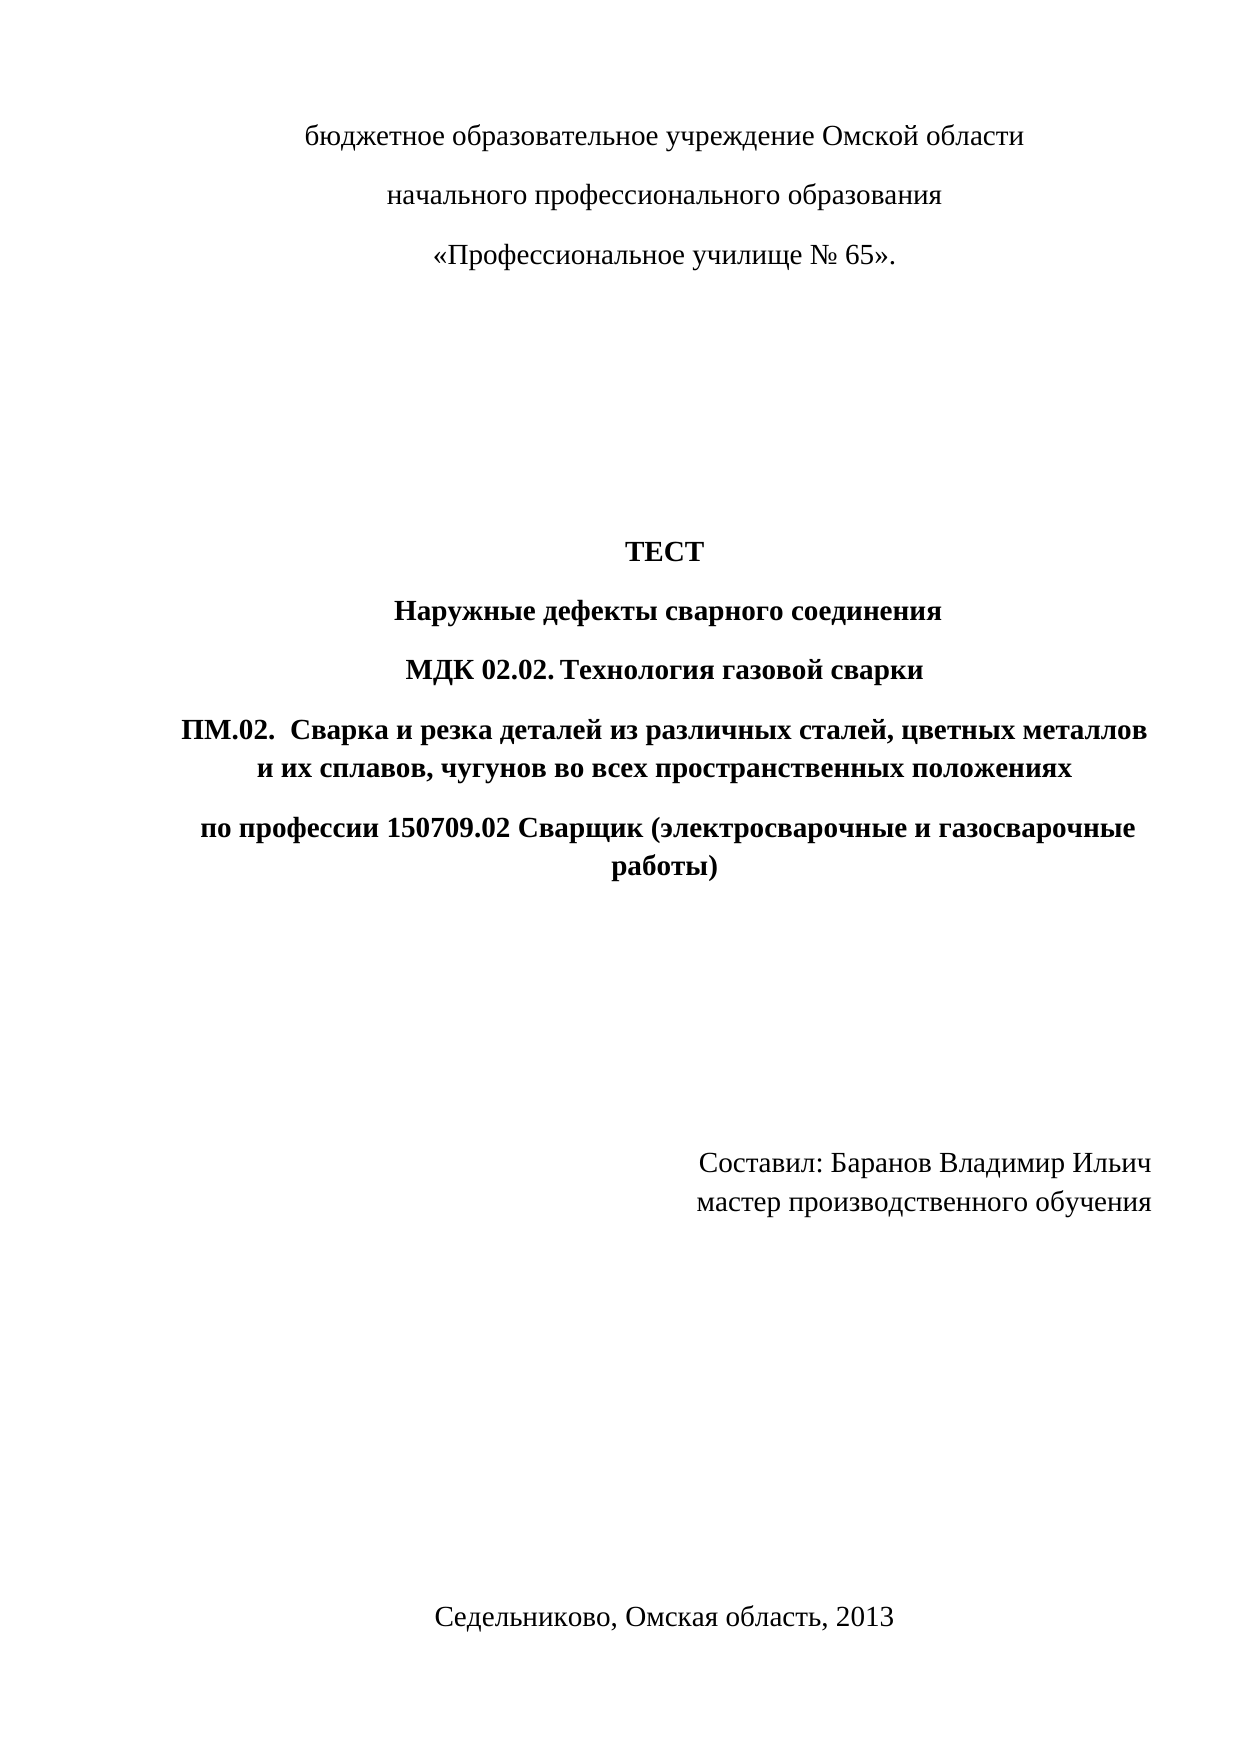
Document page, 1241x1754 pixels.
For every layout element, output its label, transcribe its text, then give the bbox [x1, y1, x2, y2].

text Наружные дефекты сварного соединения [177, 593, 1152, 627]
text Составил: Баранов Владимир Ильич мастер производственного обучения [472, 1145, 1152, 1217]
text МДК 02.02. Технология газовой сварки [177, 652, 1152, 686]
text ТЕСТ [177, 534, 1152, 567]
text по профессии 150709.02 Сварщик (электросварочные и газосварочные работы) [177, 810, 1152, 882]
text бюджетное образовательное учреждение Омской области [177, 118, 1152, 152]
text начального профессионального образования [177, 177, 1152, 211]
text Седельниково, Омская область, 2013 [177, 1599, 1152, 1633]
text ПМ.02. Сварка и резка деталей из различных сталей, цветных металлов и их сплавов, чугунов во всех пространственных положениях [177, 712, 1152, 784]
text «Профессиональное училище № 65». [177, 237, 1152, 270]
